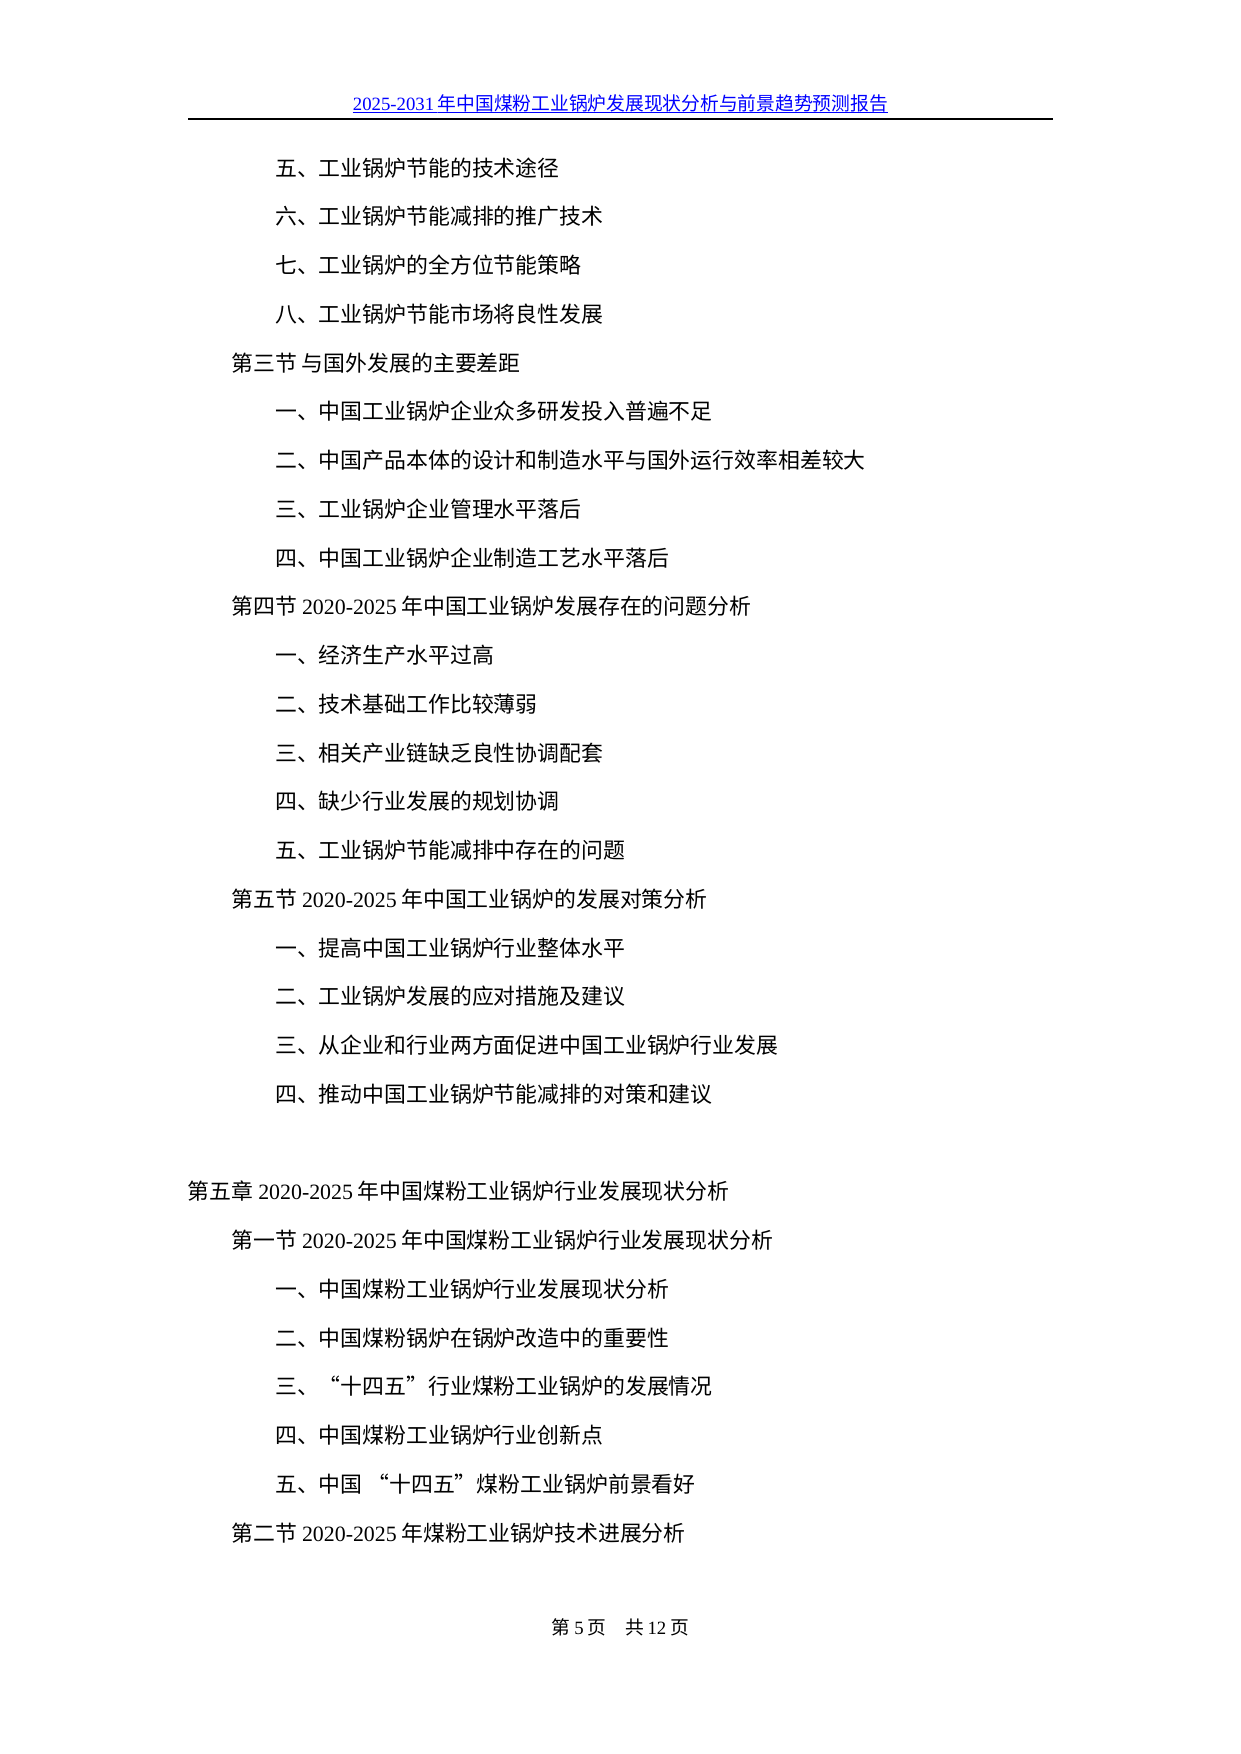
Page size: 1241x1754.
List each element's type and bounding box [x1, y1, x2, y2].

text [187, 150, 1053, 1548]
